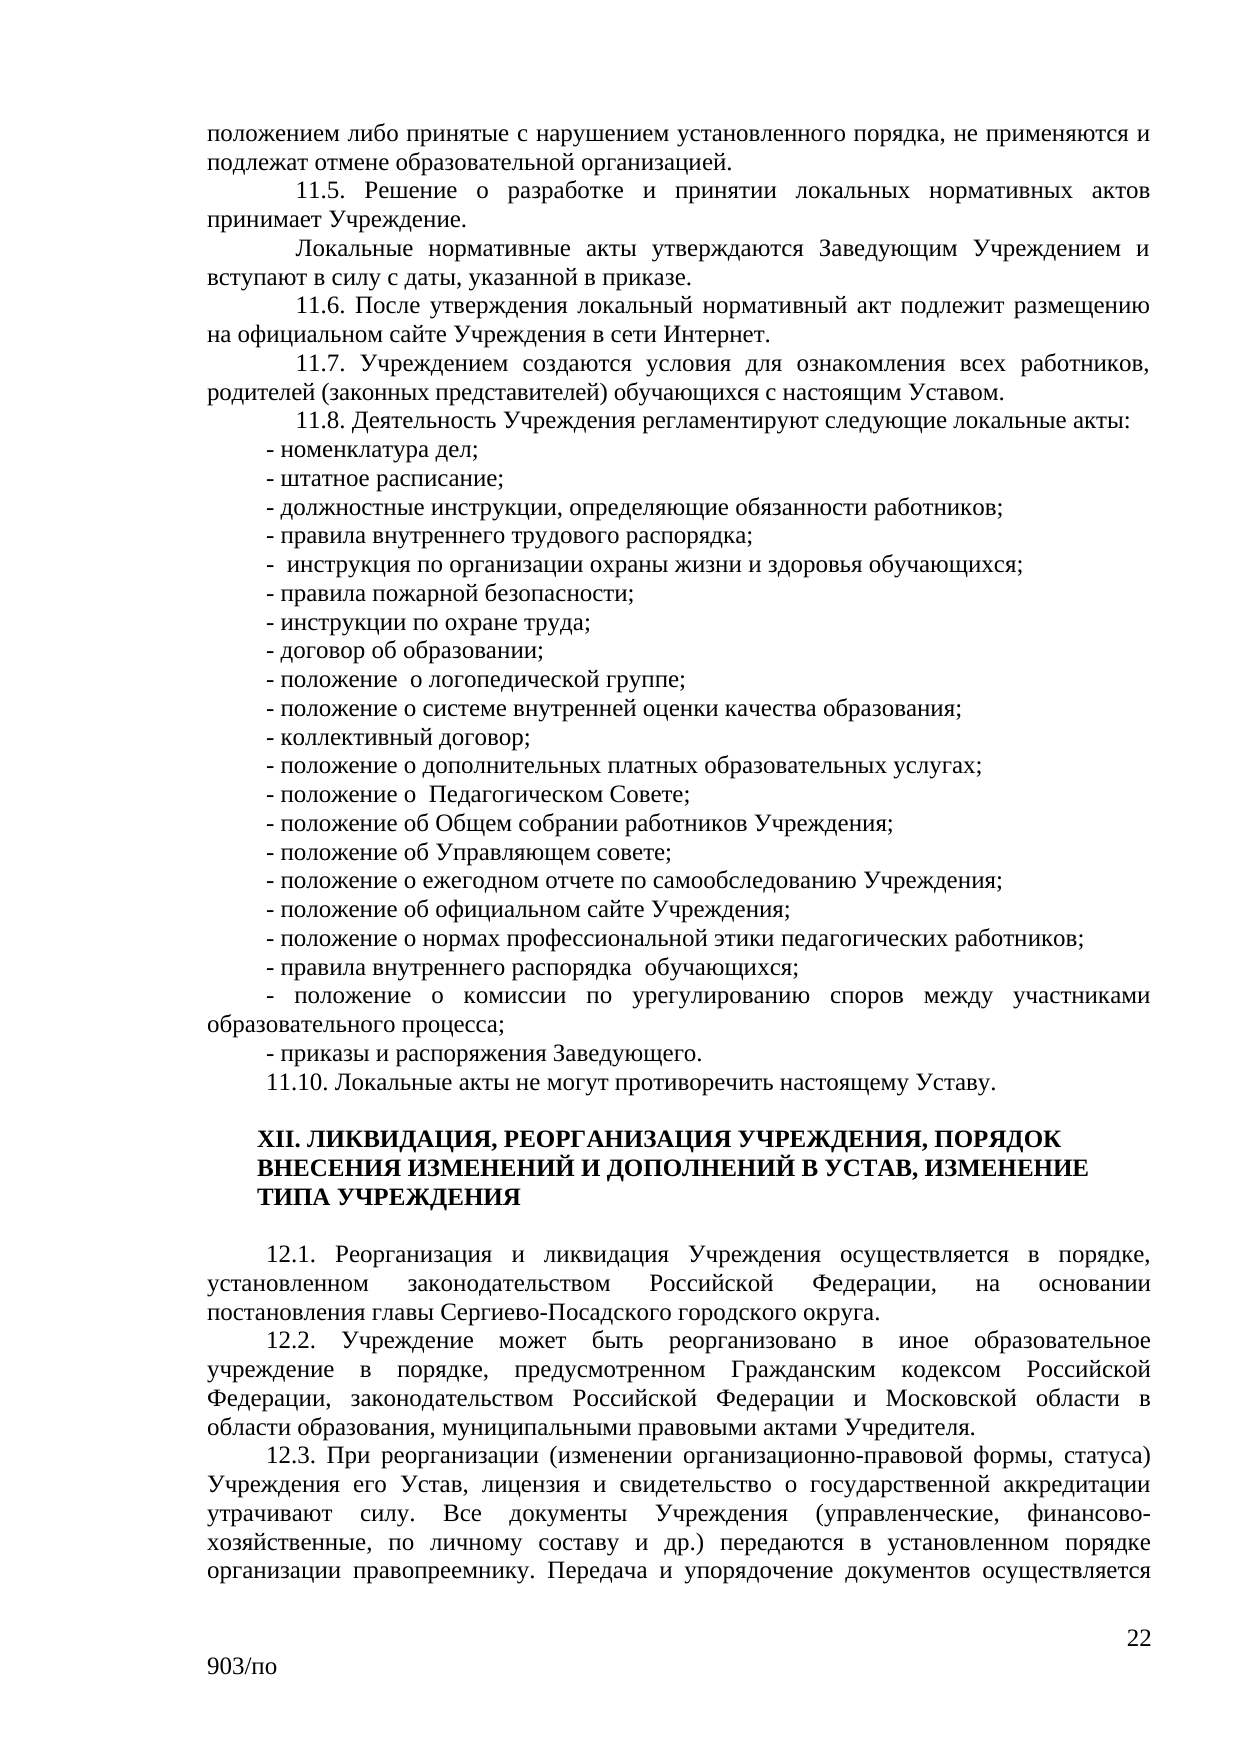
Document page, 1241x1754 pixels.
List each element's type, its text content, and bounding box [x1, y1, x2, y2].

text 11.5. Решение о разработке и принятии локальных нормативных актов принимает Учреждение. [207, 176, 1151, 233]
text 11.8. Деятельность Учреждения регламентируют следующие локальные акты: [222, 406, 1152, 434]
text - положение об официальном сайте Учреждения; [207, 894, 1152, 923]
text - положение о дополнительных платных образовательных услугах; [207, 751, 1152, 779]
text - коллективный договор; [207, 722, 1152, 751]
text - положение об Общем собрании работников Учреждения; [207, 808, 1152, 837]
text - инструкции по охране труда; [207, 607, 1152, 636]
text - положение о комиссии по урегулированию споров между участниками образовательного процесса; [207, 981, 1152, 1038]
text - инструкция по организации охраны жизни и здоровья обучающихся; [207, 549, 1152, 578]
text - приказы и распоряжения Заведующего. [207, 1038, 1152, 1067]
text 12.1. Реорганизация и ликвидация Учреждения осуществляется в порядке, установленном законодательством Российской Федерации, на основании постановления главы Сергиево-Посадского городского округа. [207, 1239, 1152, 1326]
text - положение о системе внутренней оценки качества образования; [207, 693, 1152, 722]
text - правила пожарной безопасности; [207, 578, 1152, 607]
text - положение о логопедической группе; [207, 664, 1152, 693]
text ХII. ЛИКВИДАЦИЯ, РЕОРГАНИЗАЦИЯ УЧРЕЖДЕНИЯ, ПОРЯДОК ВНЕСЕНИЯ ИЗМЕНЕНИЙ И ДОПОЛНЕНИЙ В УСТАВ, ИЗМЕНЕНИЕ ТИПА УЧРЕЖДЕНИЯ [257, 1124, 1152, 1211]
text - положение об Управляющем совете; [207, 837, 1152, 866]
text 11.7. Учреждением создаются условия для ознакомления всех работников, родителей (законных представителей) обучающихся с настоящим Уставом. [207, 348, 1151, 406]
text - номенклатура дел; [207, 434, 1152, 463]
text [207, 118, 1152, 176]
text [207, 1441, 1152, 1584]
text - договор об образовании; [207, 636, 1152, 664]
text 11.10. Локальные акты не могут противоречить настоящему Уставу. [207, 1067, 1152, 1096]
text - правила внутреннего трудового распорядка; [207, 521, 1152, 549]
text - штатное расписание; [207, 463, 1152, 492]
text - положение о ежегодном отчете по самообследованию Учреждения; [207, 866, 1152, 894]
text - должностные инструкции, определяющие обязанности работников; [207, 492, 1152, 521]
text Локальные нормативные акты утверждаются Заведующим Учреждением и вступают в силу с даты, указанной в приказе. [207, 233, 1150, 291]
text 11.6. После утверждения локальный нормативный акт подлежит размещению на официальном сайте Учреждения в сети Интернет. [207, 291, 1151, 348]
text - положение о Педагогическом Совете; [207, 779, 1152, 808]
text - положение о нормах профессиональной этики педагогических работников; [207, 923, 1152, 952]
text 12.2. Учреждение может быть реорганизовано в иное образовательное учреждение в порядке, предусмотренном Гражданским кодексом Российской Федерации, законодательством Российской Федерации и Московской области в области образования, муниципальными правовыми актами Учредителя. [207, 1326, 1152, 1441]
text - правила внутреннего распорядка обучающихся; [207, 952, 1152, 981]
